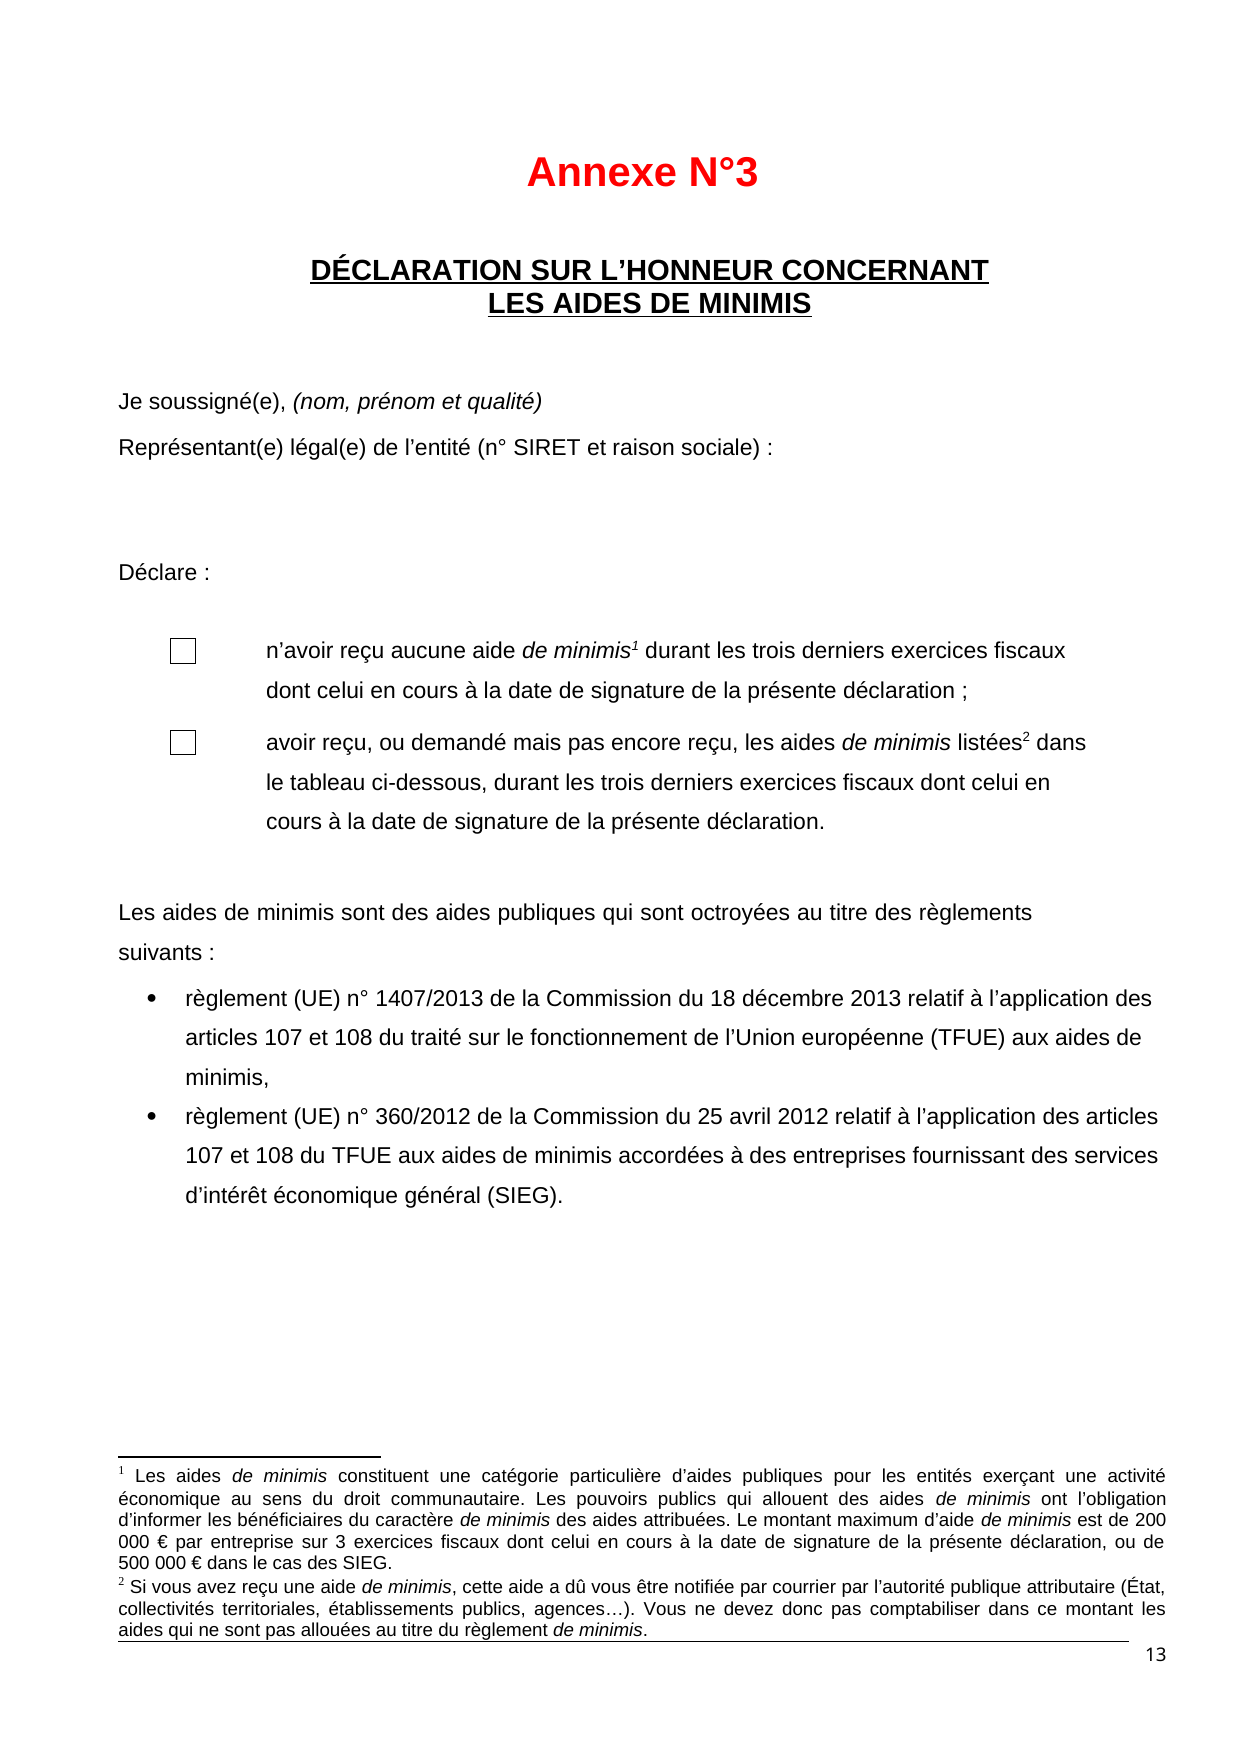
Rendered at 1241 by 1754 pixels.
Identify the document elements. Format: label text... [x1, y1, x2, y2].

list règlement (UE) n° 360/2012 de la Commission du 25 avril 2012 relatif à l’application des articles 107 et 108 du TFUE aux aides de minimis accordées à des entreprises fournissant des services d’intérêt économique général (SIEG). [148, 1103, 1167, 1208]
text n’avoir reçu aucune aide de minimis durant les trois derniers exercices fiscaux dont celui en cours à la date de signature de la présente déclaration ; [169, 637, 1107, 703]
list règlement (UE) n° 1407/2013 de la Commission du 18 décembre 2013 relatif à l’application des articles 107 et 108 du traité sur le fonctionnement de l’Union européenne (TFUE) aux aides de minimis, [148, 984, 1167, 1090]
text Les aides de minimis sont des aides publiques qui sont octroyées au titre des règlements suivants : [118, 899, 1034, 965]
text Représentant(e) légal(e) de l’entité (n° SIRET et raison sociale) : [118, 434, 1034, 460]
text Déclare : [118, 558, 1034, 585]
text Je soussigné(e), (nom, prénom et qualité) [118, 388, 1167, 414]
subtitle Annexe N°3 [118, 147, 1167, 195]
subtitle DÉCLARATION SUR L’HONNEUR CONCERNANT LES AIDES DE MINIMIS [295, 253, 1004, 320]
text avoir reçu, ou demandé mais pas encore reçu, les aides de minimis listées dans le tableau ci-dessous, durant les trois derniers exercices fiscaux dont celui en cours à la date de signature de la présente déclaration. [169, 729, 1107, 834]
